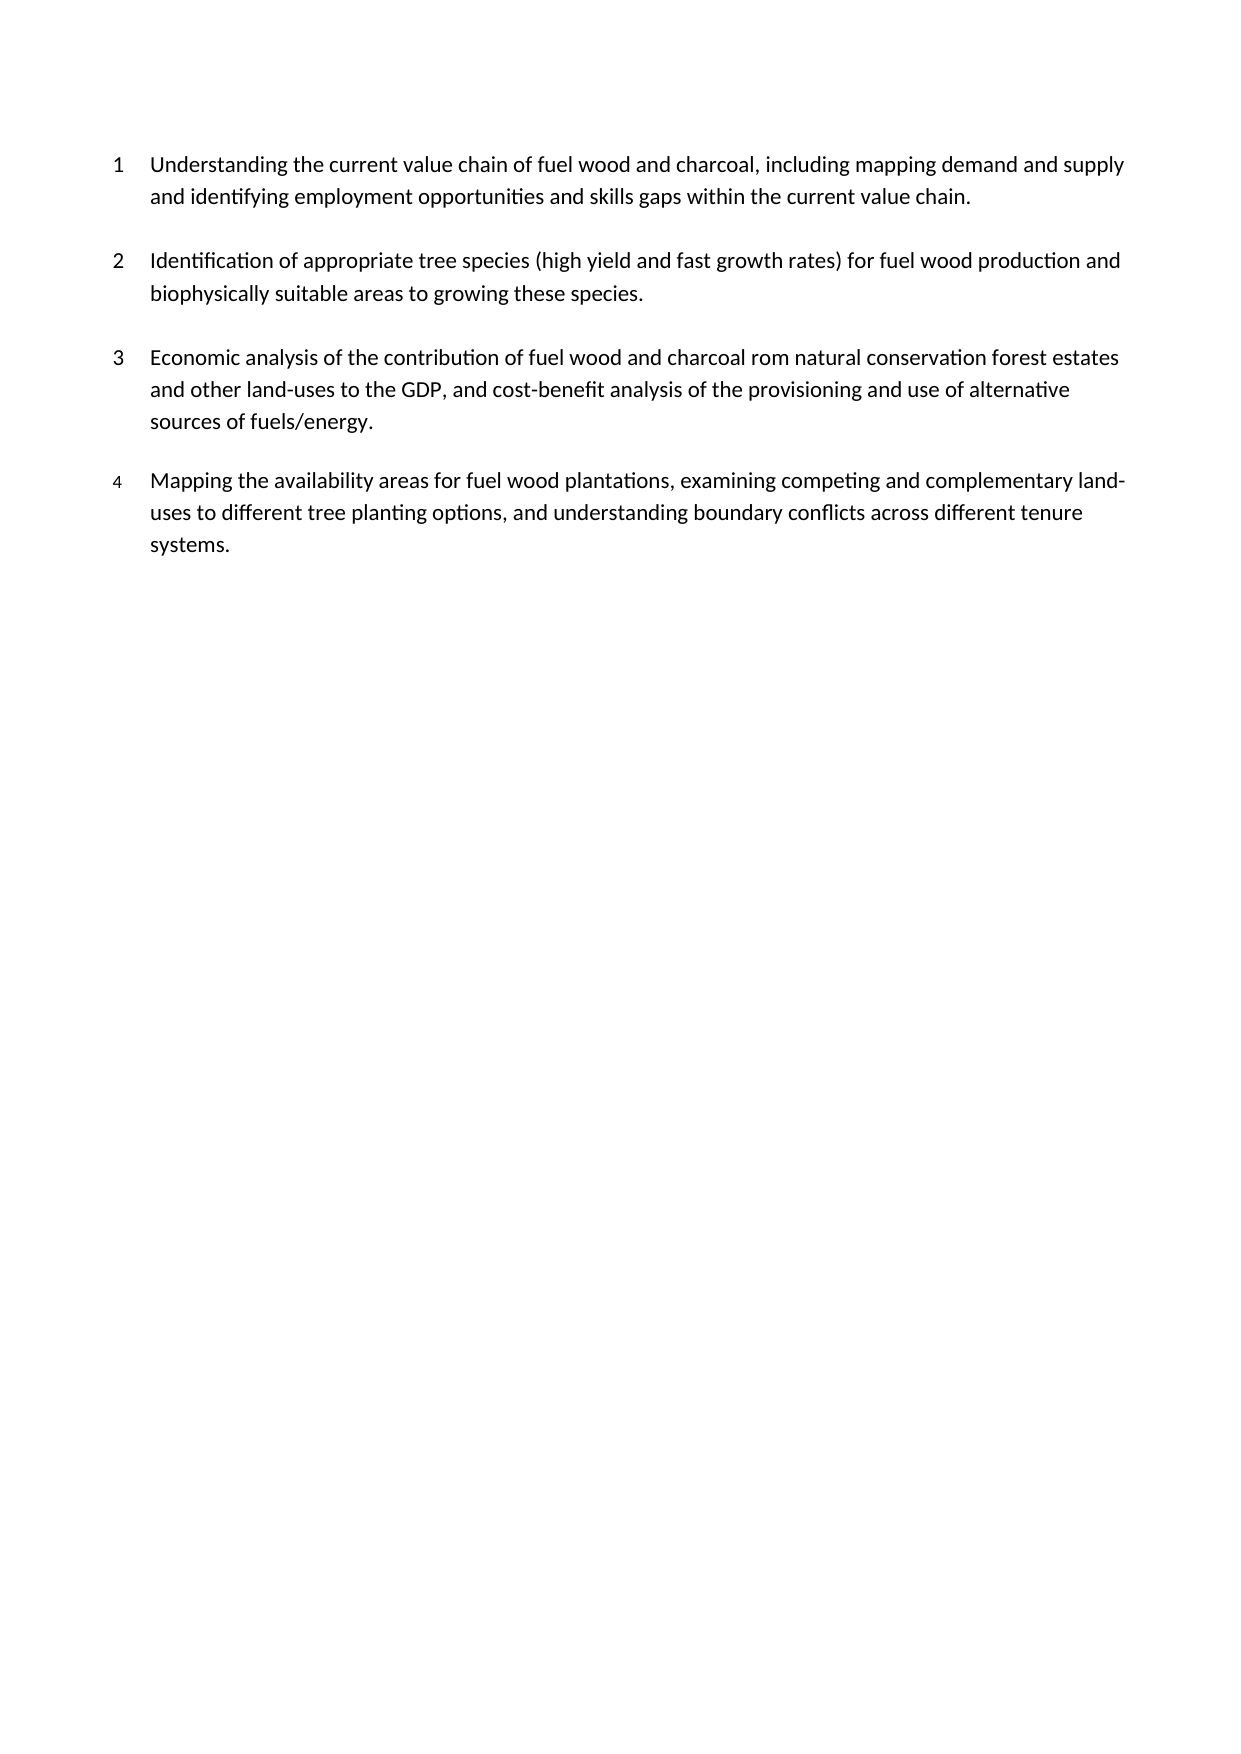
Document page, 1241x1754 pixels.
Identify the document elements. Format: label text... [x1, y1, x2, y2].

list Mapping the availability areas for fuel wood plantations, examining competing and complementary land-uses to different tree planting options, and understanding boundary conflicts across different tenure systems. [112, 466, 1128, 558]
list Identification of appropriate tree species (high yield and fast growth rates) for fuel wood production and biophysically suitable areas to growing these species. [112, 247, 1128, 307]
list Understanding the current value chain of fuel wood and charcoal, including mapping demand and supply and identifying employment opportunities and skills gaps within the current value chain. [112, 150, 1128, 210]
list Economic analysis of the contribution of fuel wood and charcoal rom natural conservation forest estates and other land-uses to the GDP, and cost-benefit analysis of the provisioning and use of alternative sources of fuels/energy. [112, 343, 1128, 436]
